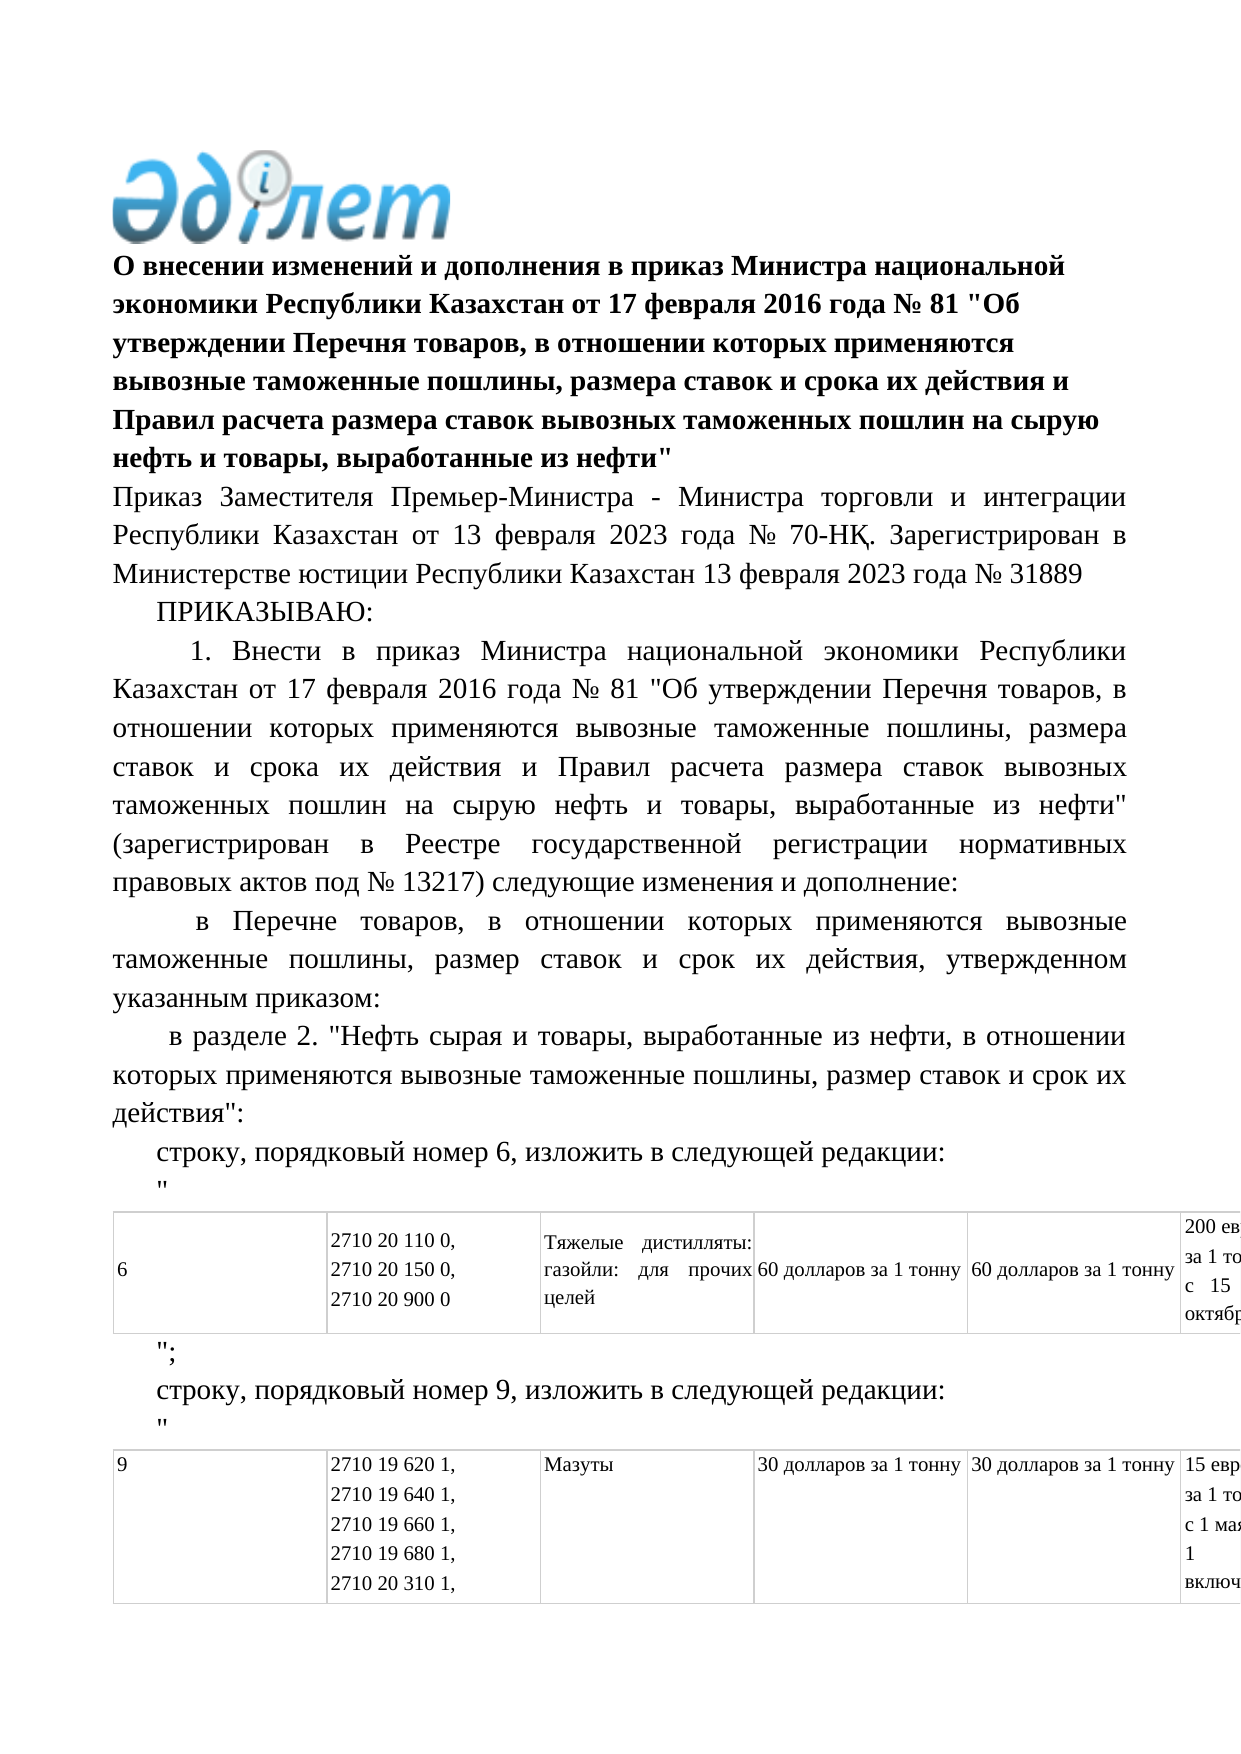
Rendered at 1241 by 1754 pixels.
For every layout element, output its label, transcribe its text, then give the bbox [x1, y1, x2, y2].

text Приказ Заместителя Премьер-Министра - Министра торговли и интеграции Республики Казахстан от 13 февраля 2023 года № 70-НҚ. Зарегистрирован в Министерстве юстиции Республики Казахстан 13 февраля 2023 года № 31889 [112, 479, 1128, 589]
table_header Мазуты [541, 1451, 753, 1602]
table_header Тяжелые дистилляты: газойли: для прочих целей [541, 1213, 753, 1332]
text в Перечне товаров, в отношении которых применяются вывозные таможенные пошлины, размер ставок и срок их действия, утвержденном указанным приказом: [112, 903, 1128, 1013]
table_header 2710 20 110 0, 2710 20 150 0, 2710 20 900 0 [328, 1213, 540, 1332]
table_header 60 долларов за 1 тонну [755, 1213, 967, 1332]
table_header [968, 1451, 1180, 1602]
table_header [328, 1451, 540, 1602]
text О внесении изменений и дополнения в приказ Министра национальной экономики Республики Казахстан от 17 февраля 2016 года № 81 "Об утверждении Перечня товаров, в отношении которых применяются вывозные таможенные пошлины, размера ставок и срока их действия и Правил расчета размера ставок вывозных таможенных пошлин на сырую нефть и товары, выработанные из нефти" [112, 248, 1128, 474]
text "; [112, 1334, 1128, 1367]
text строку, порядковый номер 6, изложить в следующей редакции: [112, 1134, 1128, 1168]
picture [112, 150, 451, 244]
text в разделе 2. "Нефть сырая и товары, выработанные из нефти, в отношении которых применяются вывозные таможенные пошлины, размер ставок и срок их действия": [112, 1018, 1128, 1129]
text строку, порядковый номер 9, изложить в следующей редакции: [112, 1372, 1128, 1406]
text " [112, 1411, 1128, 1444]
table_header 6 [114, 1213, 326, 1332]
table_header 200 евро за 1 тонну с 15 февраля по 15 октября включительно [1181, 1213, 1240, 1332]
text " [112, 1173, 1128, 1206]
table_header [1181, 1451, 1240, 1602]
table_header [755, 1451, 967, 1602]
text 1. Внести в приказ Министра национальной экономики Республики Казахстан от 17 февраля 2016 года № 81 "Об утверждении Перечня товаров, в отношении которых применяются вывозные таможенные пошлины, размера ставок и срока их действия и Правил расчета размера ставок вывозных таможенных пошлин на сырую нефть и товары, выработанные из нефти" (зарегистрирован в Реестре государственной регистрации нормативных правовых актов под № 13217) следующие изменения и дополнение: [112, 633, 1128, 898]
table_header 60 долларов за 1 тонну [968, 1213, 1180, 1332]
text ПРИКАЗЫВАЮ: [112, 594, 1128, 628]
table_header 9 [114, 1451, 326, 1602]
